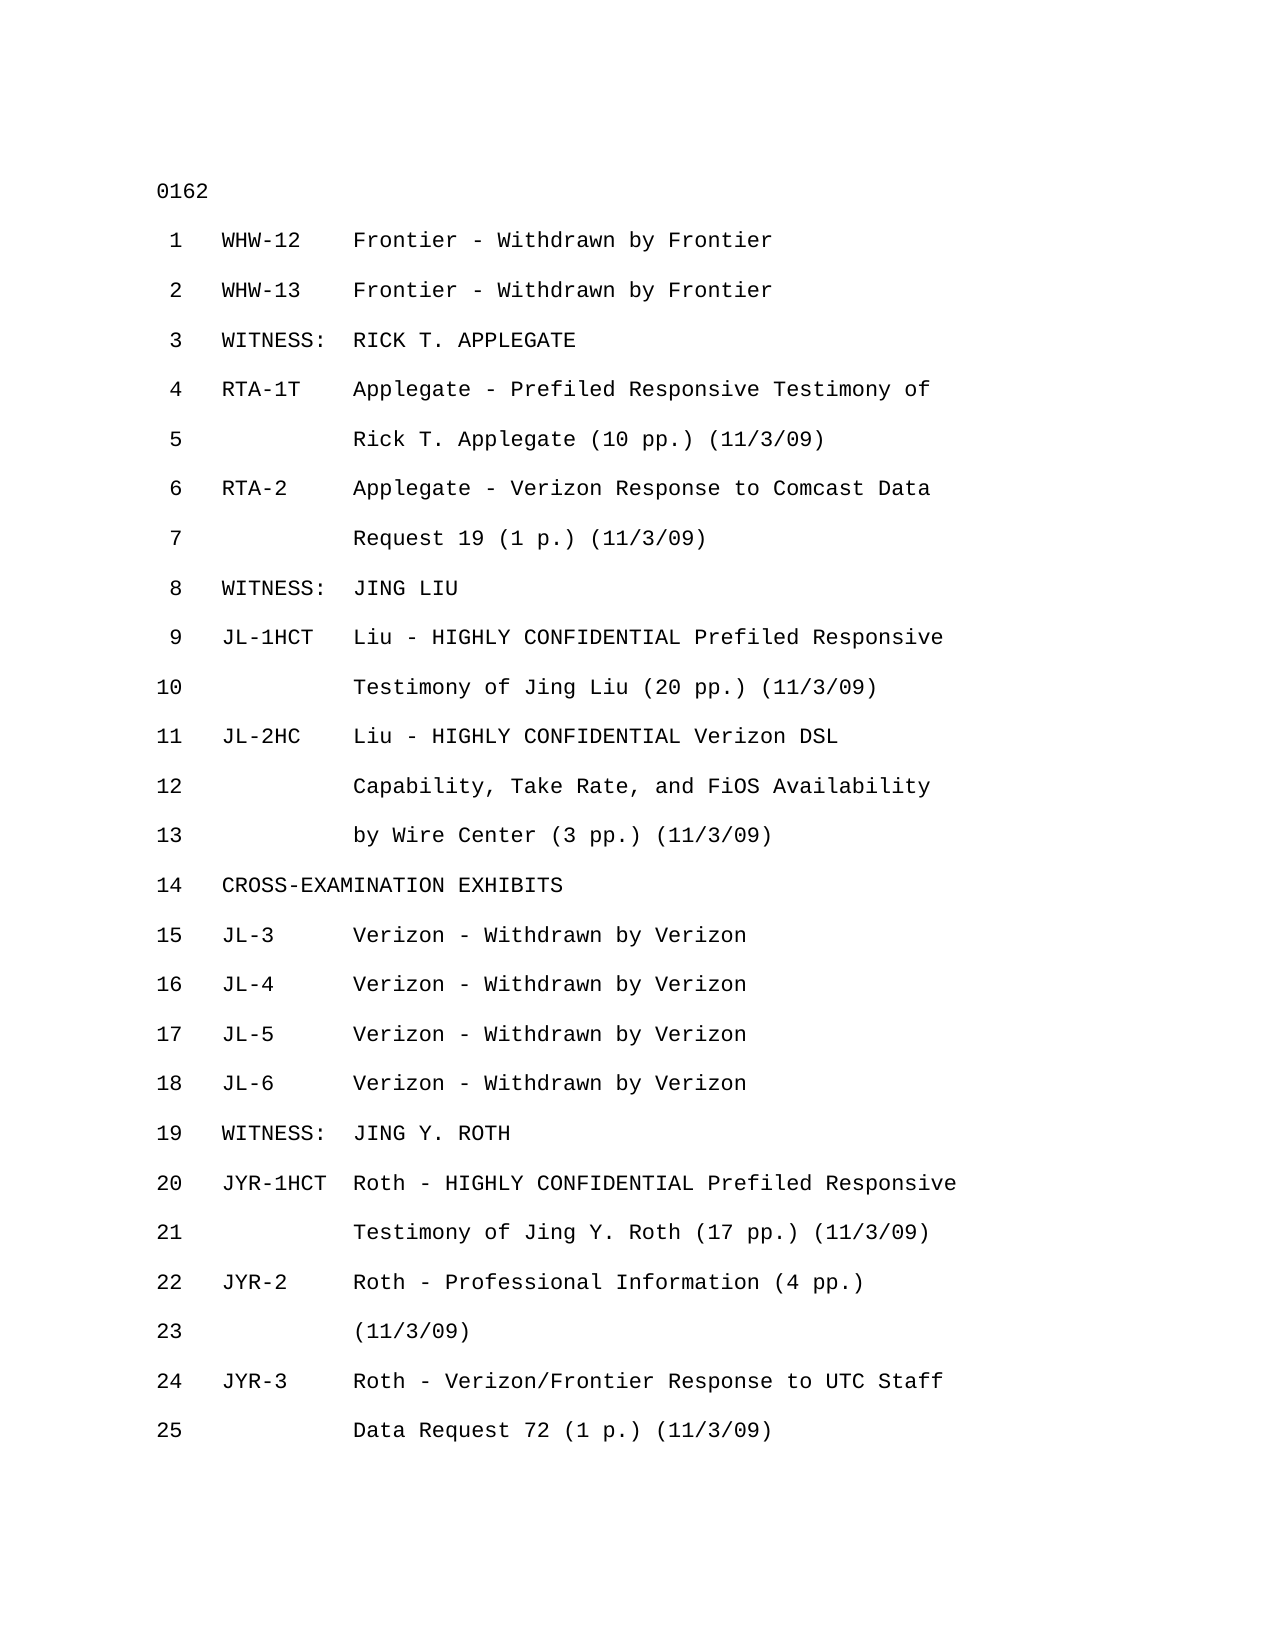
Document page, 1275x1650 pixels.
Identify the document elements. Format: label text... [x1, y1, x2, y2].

text 17 JL-5 Verizon - Withdrawn by Verizon [156, 1023, 1119, 1048]
text 7 Request 19 (1 p.) (11/3/09) [156, 527, 1119, 552]
text 25 Data Request 72 (1 p.) (11/3/09) [156, 1419, 1119, 1444]
text 23 (11/3/09) [156, 1320, 1119, 1345]
text 12 Capability, Take Rate, and FiOS Availability [156, 775, 1119, 800]
text 8 WITNESS: JING LIU [156, 577, 1119, 601]
text 15 JL-3 Verizon - Withdrawn by Verizon [156, 924, 1119, 948]
text 2 WHW-13 Frontier - Withdrawn by Frontier [156, 279, 1119, 304]
text 19 WITNESS: JING Y. ROTH [156, 1122, 1119, 1147]
text 18 JL-6 Verizon - Withdrawn by Verizon [156, 1072, 1119, 1097]
text 21 Testimony of Jing Y. Roth (17 pp.) (11/3/09) [156, 1221, 1119, 1246]
text 22 JYR-2 Roth - Professional Information (4 pp.) [156, 1271, 1119, 1296]
text 11 JL-2HC Liu - HIGHLY CONFIDENTIAL Verizon DSL [156, 725, 1119, 750]
text 0162 [156, 180, 1119, 205]
text 9 JL-1HCT Liu - HIGHLY CONFIDENTIAL Prefiled Responsive [156, 626, 1119, 651]
text 24 JYR-3 Roth - Verizon/Frontier Response to UTC Staff [156, 1370, 1119, 1395]
text 6 RTA-2 Applegate - Verizon Response to Comcast Data [156, 477, 1119, 502]
text 14 CROSS-EXAMINATION EXHIBITS [156, 874, 1119, 899]
text 13 by Wire Center (3 pp.) (11/3/09) [156, 824, 1119, 849]
text 3 WITNESS: RICK T. APPLEGATE [156, 329, 1119, 353]
text 4 RTA-1T Applegate - Prefiled Responsive Testimony of [156, 378, 1119, 403]
text 10 Testimony of Jing Liu (20 pp.) (11/3/09) [156, 676, 1119, 701]
text 5 Rick T. Applegate (10 pp.) (11/3/09) [156, 428, 1119, 453]
text 1 WHW-12 Frontier - Withdrawn by Frontier [156, 229, 1119, 254]
text 20 JYR-1HCT Roth - HIGHLY CONFIDENTIAL Prefiled Responsive [156, 1172, 1119, 1196]
text 16 JL-4 Verizon - Withdrawn by Verizon [156, 973, 1119, 998]
